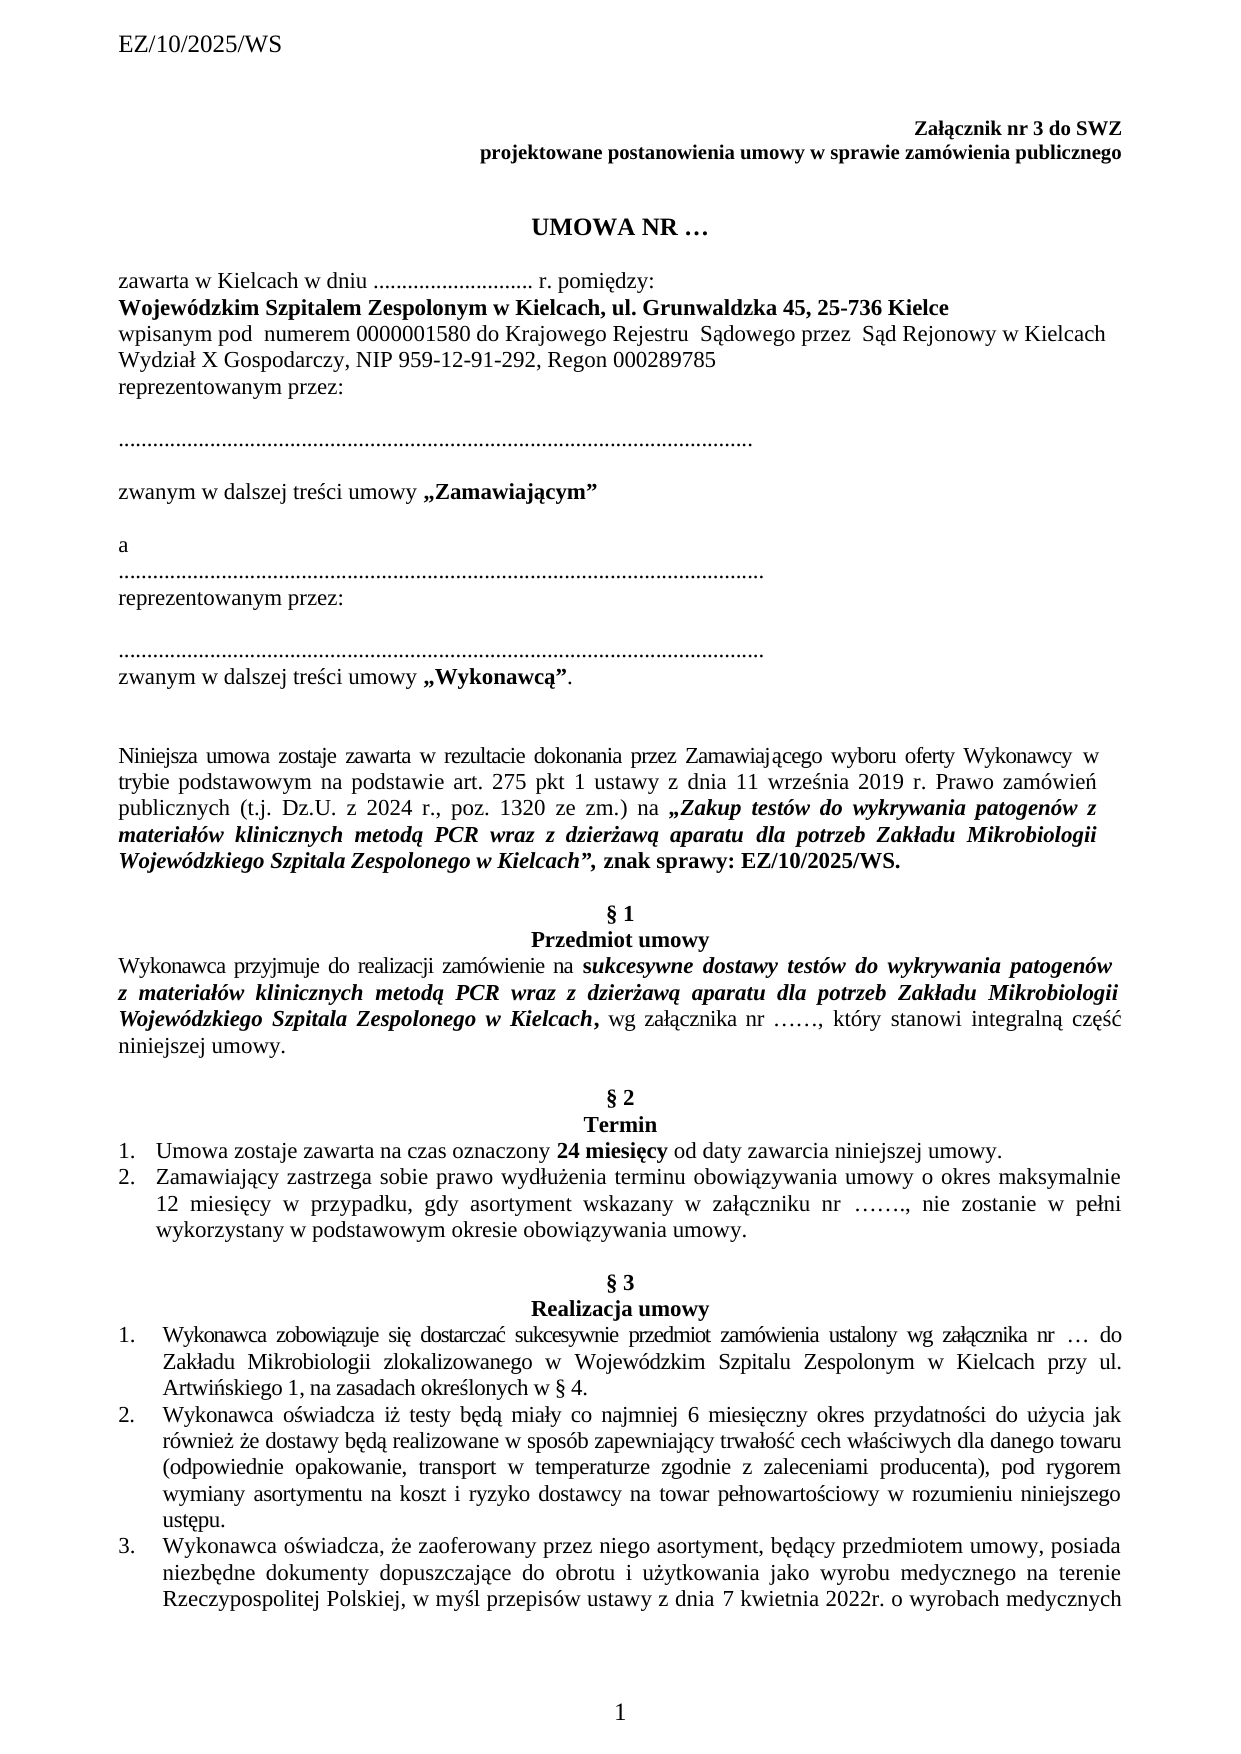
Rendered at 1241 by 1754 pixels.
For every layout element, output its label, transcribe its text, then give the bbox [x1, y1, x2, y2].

text Niniejsza umowa zostaje zawarta w rezultacie dokonania przez Zamawiającego wyboru oferty Wykonawcy w trybie podstawowym na podstawie art. 275 pkt 1 ustawy z dnia 11 września 2019 r. Prawo zamówień publicznych (t.j. Dz.U. z 2024 r., poz. 1320 ze zm.) na „Zakup testów do wykrywania patogenów z materiałów klinicznych metodą PCR wraz z dzierżawą aparatu dla potrzeb Zakładu Mikrobiologii Wojewódzkiego Szpitala Zespolonego w Kielcach”, znak sprawy: EZ/10/2025/WS. [118, 742, 1099, 873]
list Zamawiający zastrzega sobie prawo wydłużenia terminu obowiązywania umowy o okres maksymalnie 12 miesięcy w przypadku, gdy asortyment wskazany w załączniku nr ……., nie zostanie w pełni wykorzystany w podstawowym okresie obowiązywania umowy. [118, 1163, 1122, 1242]
text § 1 [118, 900, 1122, 926]
text Realizacja umowy [118, 1295, 1122, 1322]
text reprezentowanym przez: [118, 584, 1122, 610]
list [118, 1532, 1122, 1611]
text UMOWA NR … [118, 212, 1122, 241]
text Termin [118, 1111, 1122, 1137]
text zwanym w dalszej treści umowy „Wykonawcą”. [118, 663, 1122, 689]
list projektowane postanowienia umowy w sprawie zamówienia publicznego [118, 140, 1122, 164]
text Wykonawca przyjmuje do realizacji zamówienie na sukcesywne dostawy testów do wykrywania patogenów z materiałów klinicznych metodą PCR wraz z dzierżawą aparatu dla potrzeb Zakładu Mikrobiologii Wojewódzkiego Szpitala Zespolonego w Kielcach, wg załącznika nr ……, który stanowi integralną część niniejszej umowy. [118, 953, 1122, 1058]
text ................................................................................................................. [118, 557, 1122, 584]
text ............................................................................................................... [118, 426, 1122, 452]
text zawarta w Kielcach w dniu ............................ r. pomiędzy: [118, 267, 1122, 294]
list Wykonawca zobowiązuje się dostarczać sukcesywnie przedmiot zamówienia ustalony wg załącznika nr … do Zakładu Mikrobiologii zlokalizowanego w Wojewódzkim Szpitalu Zespolonym w Kielcach przy ul. Artwińskiego 1, na zasadach określonych w § 4. [118, 1322, 1122, 1401]
text Wojewódzkim Szpitalem Zespolonym w Kielcach, ul. Grunwaldzka 45, 25-736 Kielce [118, 294, 1122, 320]
list Załącznik nr 3 do SWZ [118, 116, 1122, 140]
text a [118, 531, 1122, 557]
text wpisanym pod numerem 0000001580 do Krajowego Rejestru Sądowego przez Sąd Rejonowy w Kielcach Wydział X Gospodarczy, NIP 959-12-91-292, Regon 000289785 [118, 320, 1122, 373]
list Wykonawca oświadcza iż testy będą miały co najmniej 6 miesięczny okres przydatności do użycia jak również że dostawy będą realizowane w sposób zapewniający trwałość cech właściwych dla danego towaru (odpowiednie opakowanie, transport w temperaturze zgodnie z zaleceniami producenta), pod rygorem wymiany asortymentu na koszt i ryzyko dostawcy na towar pełnowartościowy w rozumieniu niniejszego ustępu. [118, 1401, 1122, 1532]
text Przedmiot umowy [118, 926, 1122, 953]
text ................................................................................................................. [118, 636, 1122, 663]
list Umowa zostaje zawarta na czas oznaczony 24 miesięcy od daty zawarcia niniejszej umowy. [118, 1137, 1122, 1163]
text zwanym w dalszej treści umowy „Zamawiającym” [118, 478, 1122, 504]
text reprezentowanym przez: [118, 373, 1122, 399]
text § 3 [118, 1269, 1122, 1295]
text § 2 [118, 1084, 1122, 1111]
